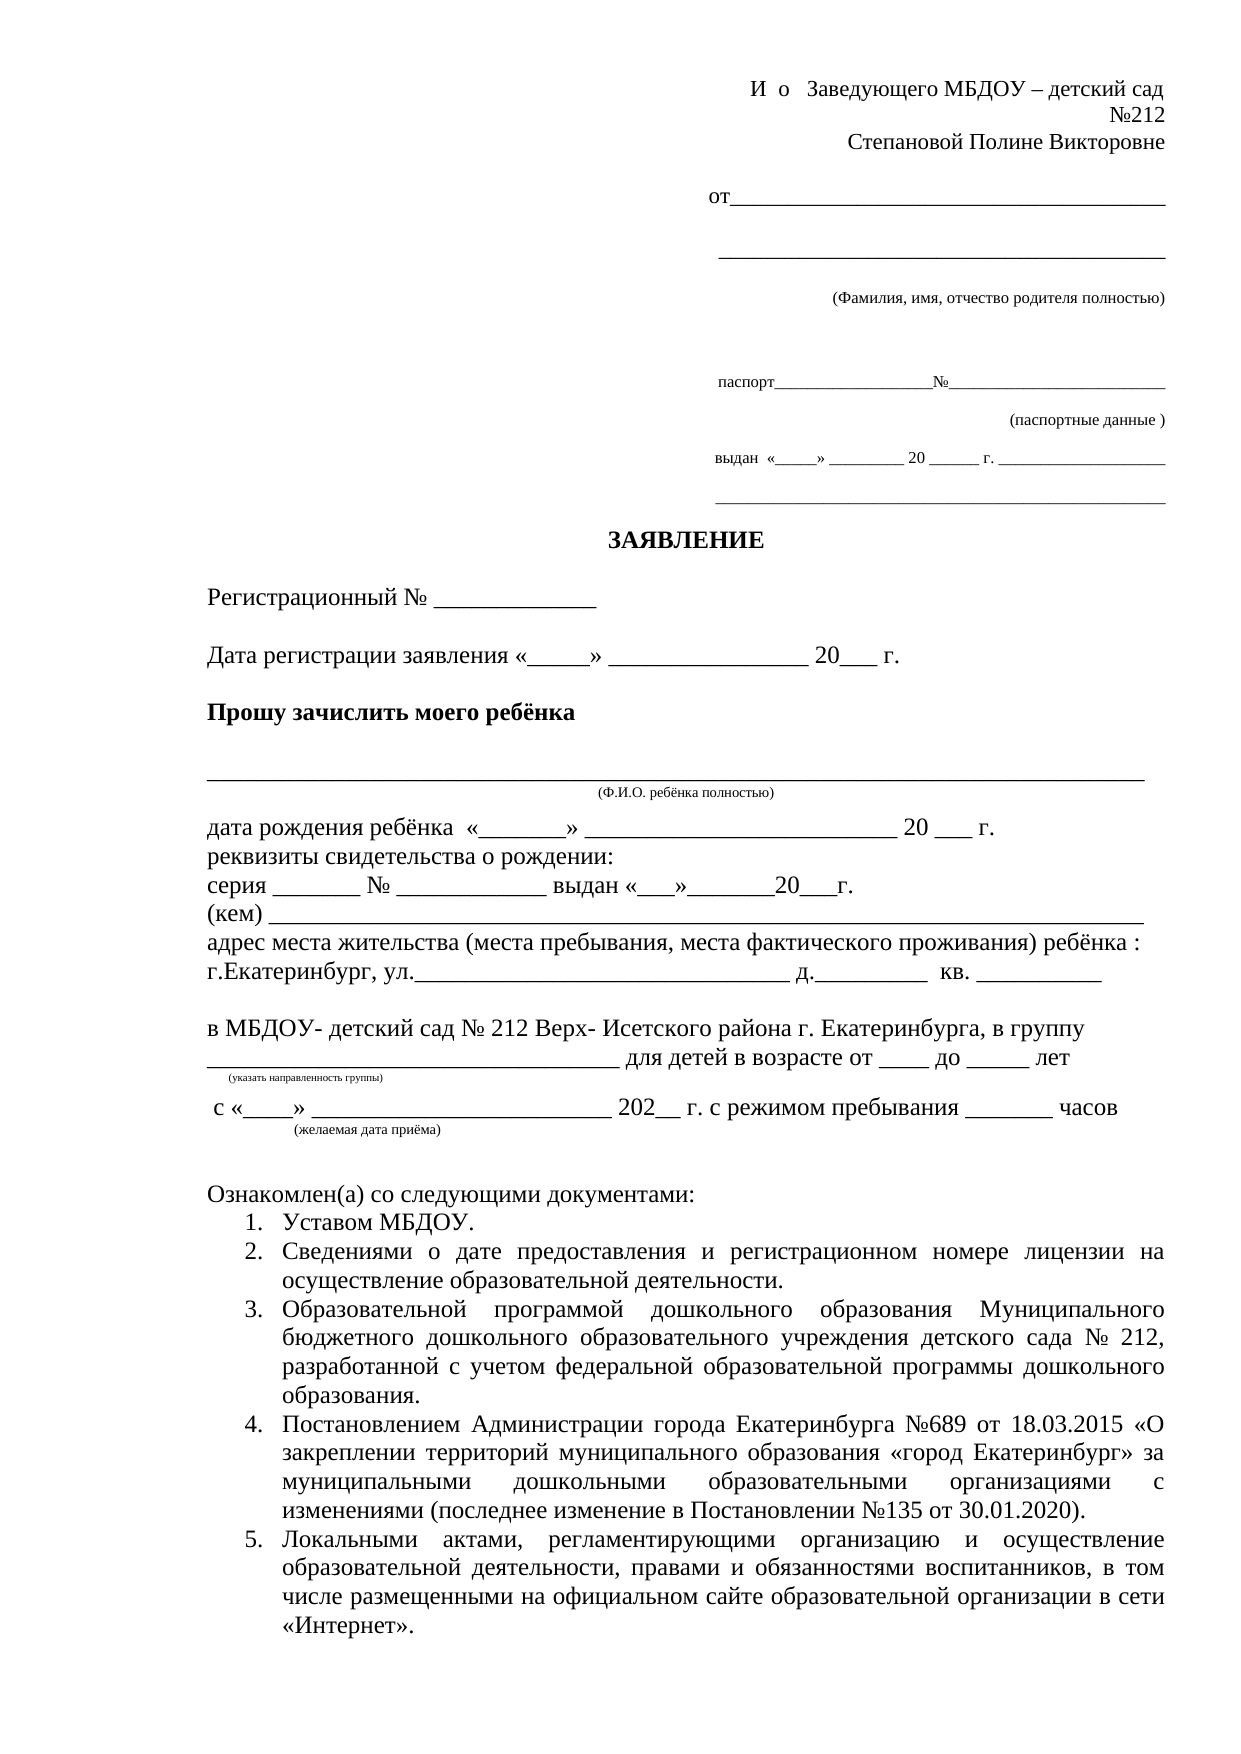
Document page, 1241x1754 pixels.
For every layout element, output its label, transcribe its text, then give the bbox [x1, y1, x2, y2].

text (желаемая дата приёма) [89, 1121, 1165, 1150]
text адрес места жительства (места пребывания, места фактического проживания) ребёнка : г.Екатеринбург, ул.______________________________ д._________ кв. __________ [207, 927, 1165, 985]
text ЗАЯВЛЕНИЕ [207, 525, 1165, 553]
text (паспортные данные ) [89, 410, 1165, 429]
text Регистрационный № _____________ [207, 582, 1165, 611]
list Постановлением Администрации города Екатеринбурга №689 от 18.03.2015 «О закреплении территорий муниципального образования «город Екатеринбург» за муниципальными дошкольными образовательными организациями с изменениями (последнее изменение в Постановлении №135 от 30.01.2020). [244, 1409, 1165, 1524]
list Уставом МБДОУ. [244, 1207, 1165, 1236]
text _______________________________________ [532, 235, 1165, 261]
list Сведениями о дате предоставления и регистрационном номере лицензии на осуществление образовательной деятельности. [244, 1236, 1165, 1294]
text реквизиты свидетельства о рождении: [207, 841, 1165, 870]
text Прошу зачислить моего ребёнка [207, 697, 1165, 726]
text серия _______ № ____________ выдан «___»_______20___г. [207, 870, 1165, 898]
text Ознакомлен(а) со следующими документами: [89, 1179, 1165, 1207]
text дата рождения ребёнка «_______» _________________________ 20 ___ г. [89, 812, 1165, 841]
text Дата регистрации заявления «_____» ________________ 20___ г. [207, 640, 1165, 668]
list Локальными актами, регламентирующими организацию и осуществление образовательной деятельности, правами и обязанностями воспитанников, в том числе размещенными на официальном сайте образовательной организации в сети «Интернет». [244, 1524, 1165, 1639]
text ___________________________________________________________________________ [207, 755, 1165, 783]
text Степановой Полине Викторовне [458, 128, 1165, 154]
text (Фамилия, имя, отчество родителя полностью) [89, 287, 1165, 307]
text И о Заведующего МБДОУ – детский сад №212 [207, 75, 1165, 128]
text паспорт___________________№__________________________ [89, 371, 1165, 391]
text (кем) ______________________________________________________________________ [207, 898, 1165, 927]
text выдан «_____» _________ 20 ______ г. ____________________ [89, 448, 1165, 467]
text с «____» ________________________ 202__ г. с режимом пребывания _______ часов [207, 1092, 1165, 1121]
list Образовательной программой дошкольного образования Муниципального бюджетного дошкольного образовательного учреждения детского сада № 212, разработанной с учетом федеральной образовательной программы дошкольного образования. [244, 1294, 1165, 1409]
text (Ф.И.О. ребёнка полностью) [89, 783, 1165, 812]
text от______________________________________ [532, 182, 1165, 208]
text в МБДОУ- детский сад № 212 Верх- Исетского района г. Екатеринбурга, в группу _________________________________ для детей в возрасте от ____ до _____ лет [207, 1013, 1165, 1071]
text ______________________________________________________ [89, 486, 1165, 506]
text (указать направленность группы) [207, 1071, 1165, 1092]
